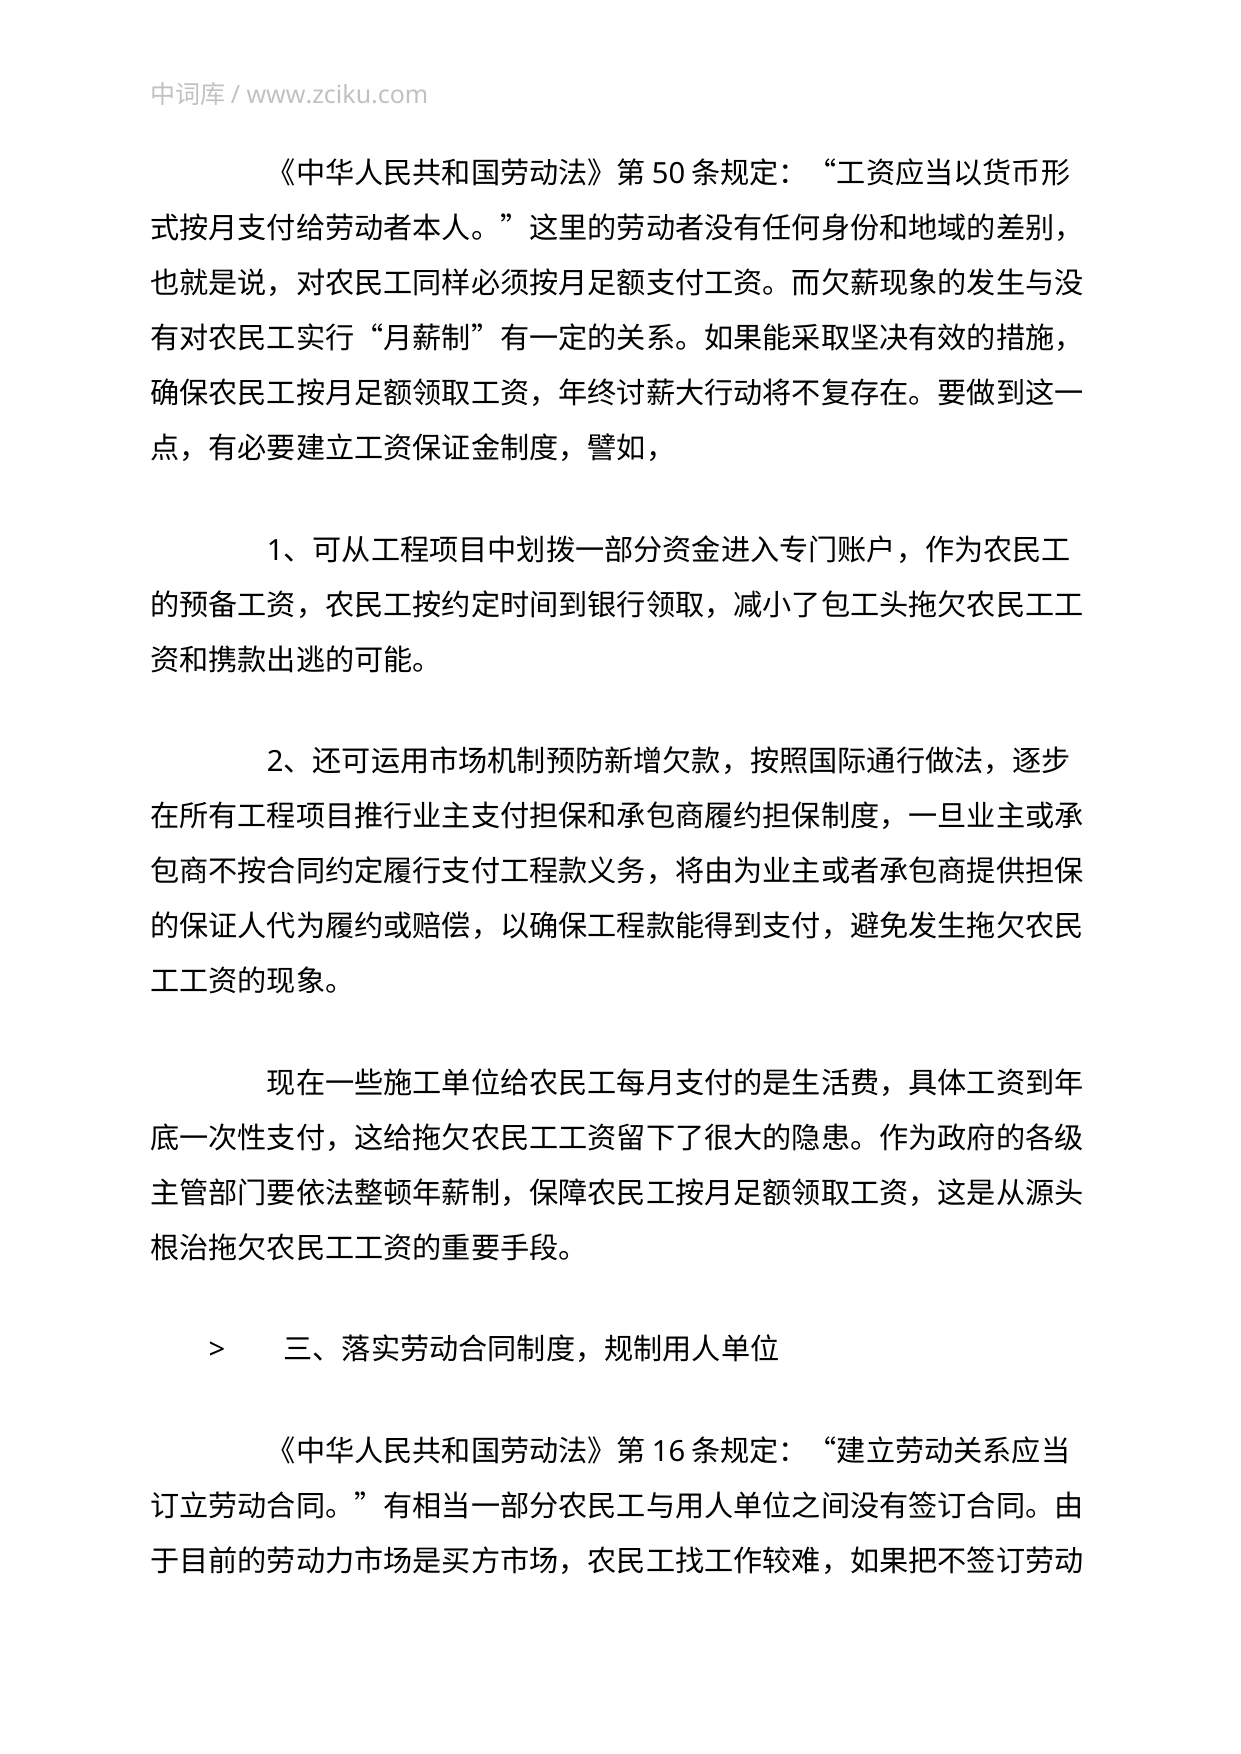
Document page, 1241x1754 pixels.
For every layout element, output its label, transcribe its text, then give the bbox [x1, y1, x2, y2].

text 《中华人民共和国劳动法》第50条规定：“工资应当以货币形式按月支付给劳动者本人。”这里的劳动者没有任何身份和地域的差别，也就是说，对农民工同样必须按月足额支付工资。而欠薪现象的发生与没有对农民工实行“月薪制”有一定的关系。如果能采取坚决有效的措施，确保农民工按月足额领取工资，年终讨薪大行动将不复存在。要做到这一点，有必要建立工资保证金制度，譬如， [150, 150, 1090, 467]
text 2、还可运用市场机制预防新增欠款，按照国际通行做法，逐步在所有工程项目推行业主支付担保和承包商履约担保制度，一旦业主或承包商不按合同约定履行支付工程款义务，将由为业主或者承包商提供担保的保证人代为履约或赔偿，以确保工程款能得到支付，避免发生拖欠农民工工资的现象。 [150, 738, 1090, 1000]
text 现在一些施工单位给农民工每月支付的是生活费，具体工资到年底一次性支付，这给拖欠农民工工资留下了很大的隐患。作为政府的各级主管部门要依法整顿年薪制，保障农民工按月足额领取工资，这是从源头根治拖欠农民工工资的重要手段。 [150, 1059, 1090, 1266]
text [150, 1428, 1090, 1580]
text 1、可从工程项目中划拨一部分资金进入专门账户，作为农民工的预备工资，农民工按约定时间到银行领取，减小了包工头拖欠农民工工资和携款出逃的可能。 [150, 526, 1090, 678]
text > 三、落实劳动合同制度，规制用人单位 [150, 1326, 1090, 1368]
